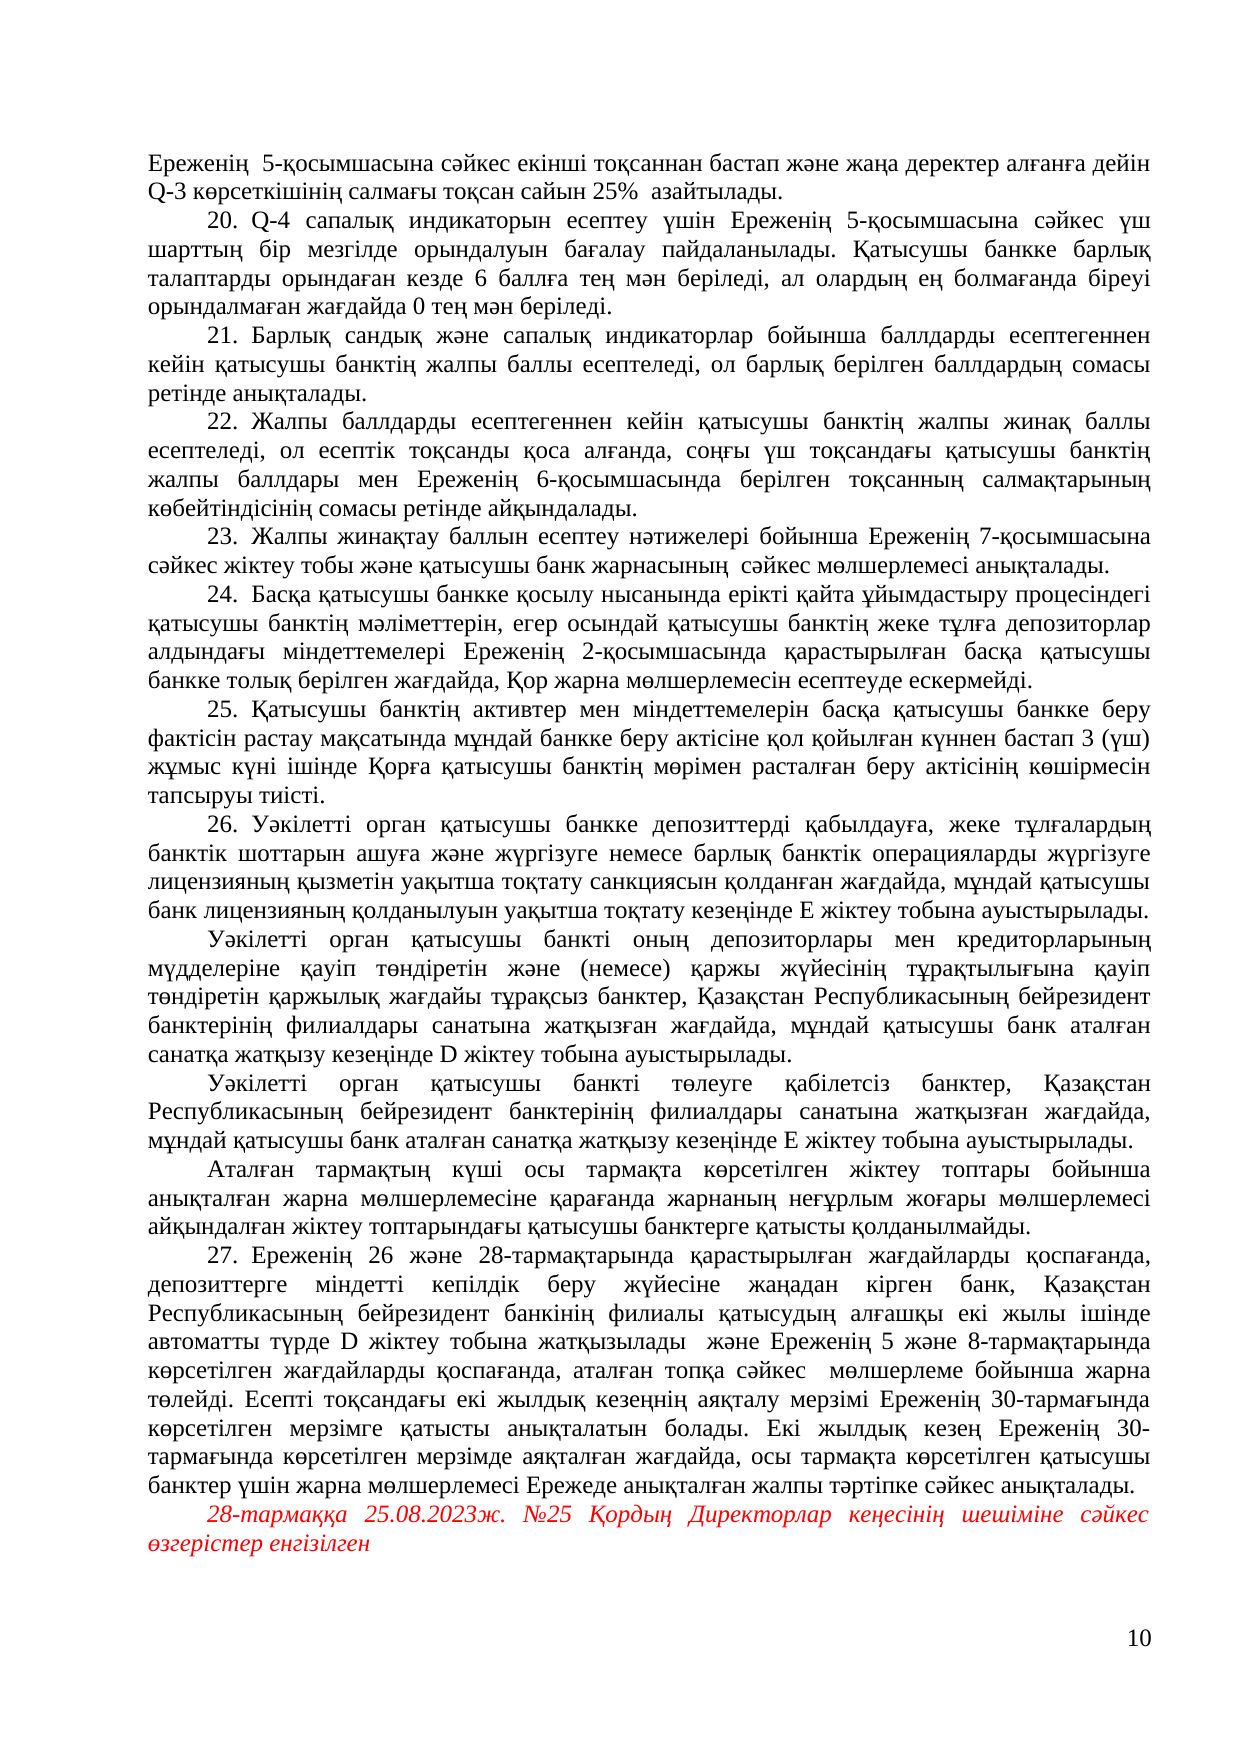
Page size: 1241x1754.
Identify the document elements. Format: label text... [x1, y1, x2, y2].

list Аталған тармақтың күші осы тармақта көрсетілген жіктеу топтары бойынша анықталған жарна мөлшерлемесіне қарағанда жарнаның неғұрлым жоғары мөлшерлемесі айқындалған жіктеу топтарындағы қатысушы банктерге қатысты қолданылмайды. [148, 1154, 1152, 1240]
list Ереженің 26 және 28-тармақтарында қарастырылған жағдайларды қоспағанда, депозиттерге міндетті кепілдік беру жүйесіне жаңадан кірген банк, Қазақстан Республикасының бейрезидент банкінің филиалы қатысудың алғашқы екі жылы ішінде автоматты түрде D жіктеу тобына жатқызылады және Ереженің 5 және 8-тармақтарында көрсетілген жағдайларды қоспағанда, аталған топқа сәйкес мөлшерлеме бойынша жарна төлейді. Есепті тоқсандағы екі жылдық кезеңнің аяқталу мерзімі Ереженің 30-тармағында көрсетілген мерзімге қатысты анықталатын болады. Екі жылдық кезең Ереженің 30-тармағында көрсетілген мерзімде аяқталған жағдайда, осы тармақта көрсетілген қатысушы банктер үшін жарна мөлшерлемесі Ережеде анықталған жалпы тәртіпке сәйкес анықталады. [148, 1240, 1152, 1499]
text Уәкілетті орган қатысушы банкті оның депозиторлары мен кредиторларының мүдделеріне қауіп төндіретін және (немесе) қаржы жүйесінің тұрақтылығына қауіп төндіретін қаржылық жағдайы тұрақсыз банктер, Қазақстан Республикасының бейрезидент банктерінің филиалдары санатына жатқызған жағдайда, мұндай қатысушы банк аталған санатқа жатқызу кезеңінде D жіктеу тобына ауыстырылады. [148, 924, 1152, 1068]
list Q-4 сапалық индикаторын есептеу үшін Ереженің 5-қосымшасына сәйкес үш шарттың бір мезгілде орындалуын бағалау пайдаланылады. Қатысушы банкке барлық талаптарды орындаған кезде 6 баллға тең мән беріледі, ал олардың ең болмағанда біреуі орындалмаған жағдайда 0 тең мән беріледі. [148, 205, 1152, 320]
list Жалпы жинақтау баллын есептеу нәтижелері бойынша Ереженің 7-қосымшасына сәйкес жіктеу тобы және қатысушы банк жарнасының сәйкес мөлшерлемесі анықталады. [148, 521, 1152, 579]
list Жалпы баллдарды есептегеннен кейін қатысушы банктің жалпы жинақ баллы есептеледі, ол есептік тоқсанды қоса алғанда, соңғы үш тоқсандағы қатысушы банктің жалпы баллдары мен Ереженің 6-қосымшасында берілген тоқсанның салмақтарының көбейтіндісінің сомасы ретінде айқындалады. [148, 406, 1152, 521]
list Қатысушы банктің активтер мен міндеттемелерін басқа қатысушы банкке беру фактісін растау мақсатында мұндай банкке беру актісіне қол қойылған күннен бастап 3 (үш) жұмыс күні ішінде Қорға қатысушы банктің мөрімен расталған беру актісінің көшірмесін тапсыруы тиісті. [148, 694, 1152, 809]
list 28-тармаққа 25.08.2023ж. №25 Қордың Директорлар кеңесінің шешіміне сәйкес өзгерістер енгізілген [148, 1499, 1152, 1556]
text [148, 148, 1152, 205]
list Уәкілетті орган қатысушы банкті төлеуге қабілетсіз банктер, Қазақстан Республикасының бейрезидент банктерінің филиалдары санатына жатқызған жағдайда, мұндай қатысушы банк аталған санатқа жатқызу кезеңінде Е жіктеу тобына ауыстырылады. [148, 1068, 1152, 1154]
list Уәкілетті орган қатысушы банкке депозиттерді қабылдауға, жеке тұлғалардың банктік шоттарын ашуға және жүргізуге немесе барлық банктік операцияларды жүргізуге лицензияның қызметін уақытша тоқтату санкциясын қолданған жағдайда, мұндай қатысушы банк лицензияның қолданылуын уақытша тоқтату кезеңінде Е жіктеу тобына ауыстырылады. [148, 809, 1152, 924]
list Басқа қатысушы банкке қосылу нысанында ерікті қайта ұйымдастыру процесіндегі қатысушы банктің мәліметтерін, егер осындай қатысушы банктің жеке тұлға депозиторлар алдындағы міндеттемелері Ереженің 2-қосымшасында қарастырылған басқа қатысушы банкке толық берілген жағдайда, Қор жарна мөлшерлемесін есептеуде ескермейді. [148, 579, 1152, 694]
list Барлық сандық және сапалық индикаторлар бойынша баллдарды есептегеннен кейін қатысушы банктің жалпы баллы есептеледі, ол барлық берілген баллдардың сомасы ретінде анықталады. [148, 320, 1152, 406]
